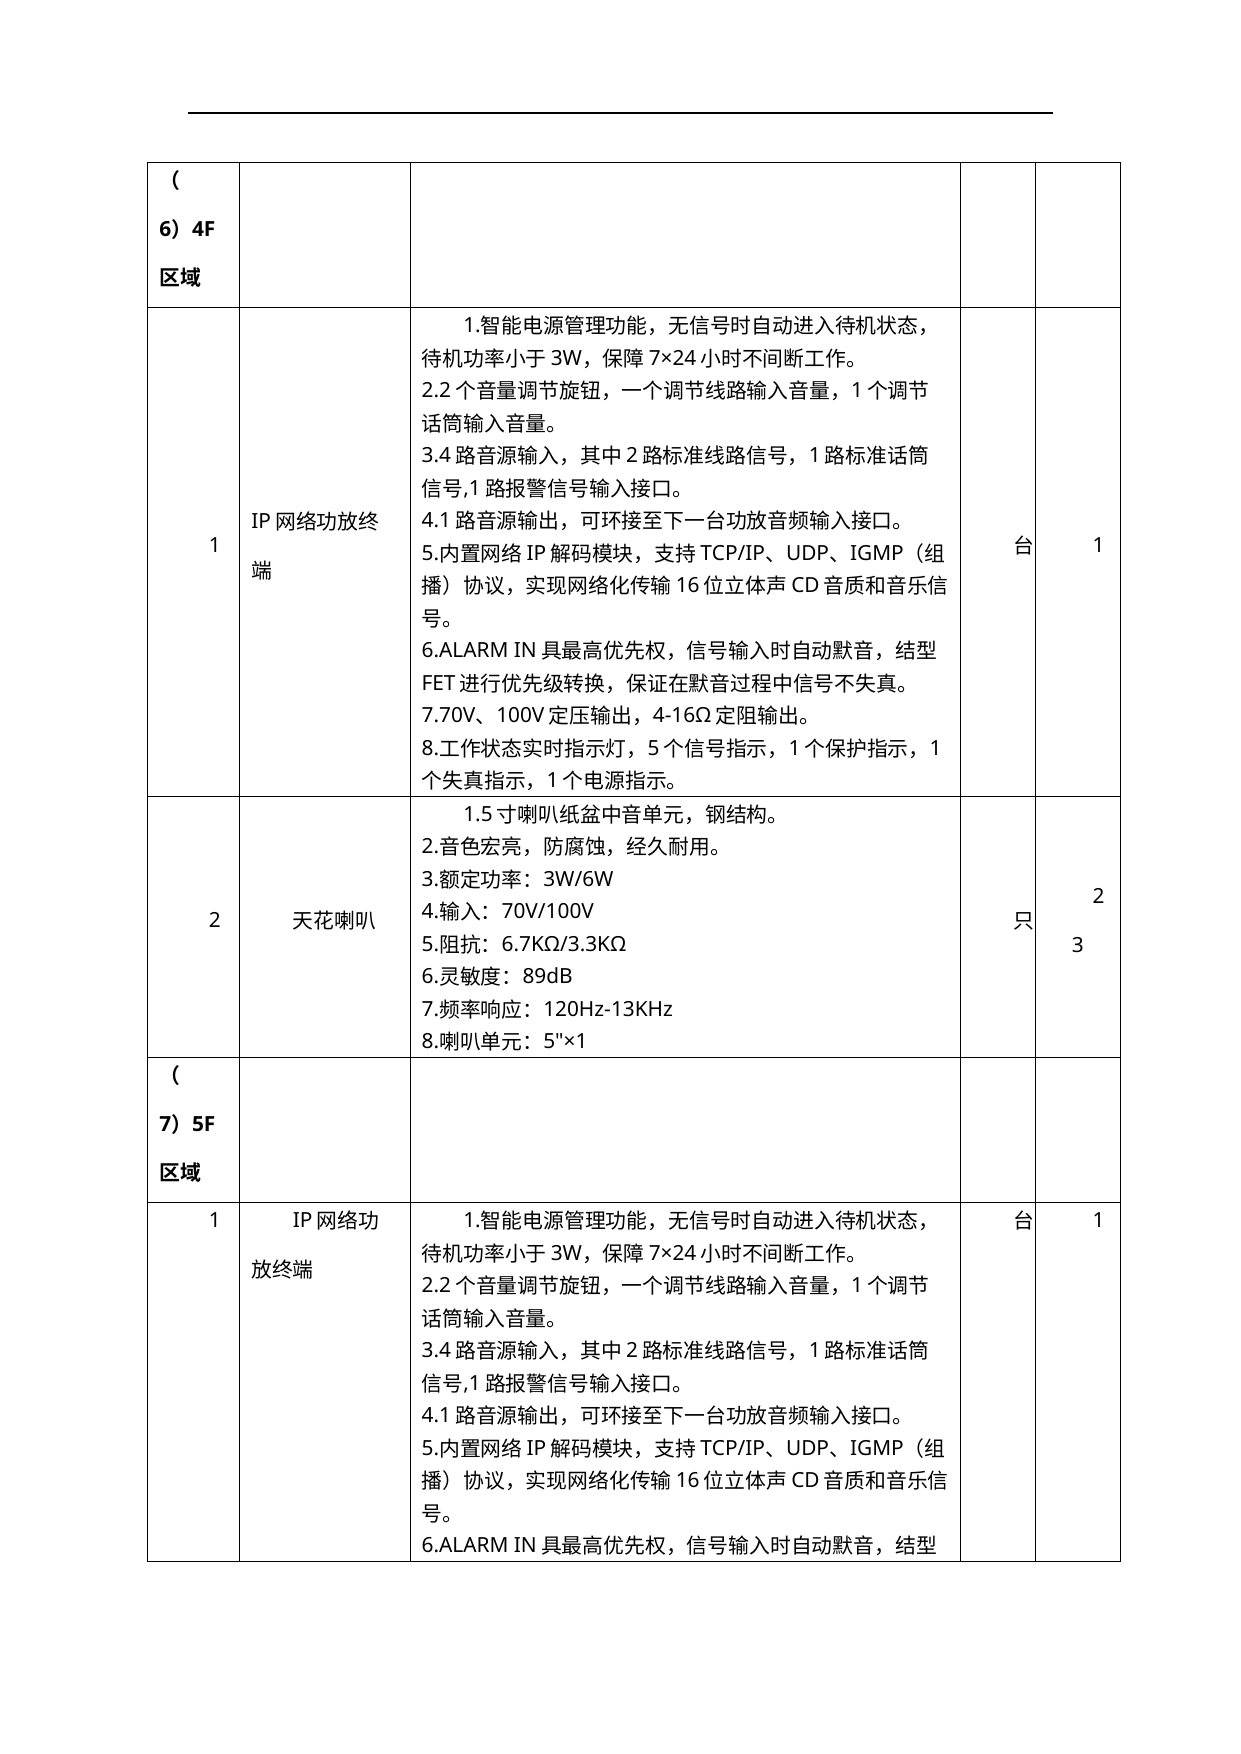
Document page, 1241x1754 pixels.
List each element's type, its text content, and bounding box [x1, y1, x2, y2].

table_cell [411, 1058, 960, 1202]
table_cell （7）5F区域 [148, 1058, 239, 1202]
table_cell 1 [1036, 1203, 1120, 1561]
table_cell 23 [1036, 797, 1120, 1057]
table_cell 1 [1036, 308, 1120, 796]
table_cell [240, 1058, 410, 1202]
table_cell 台 [961, 308, 1035, 796]
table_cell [411, 1203, 960, 1561]
table_cell [1036, 1058, 1120, 1202]
table_cell 1 [148, 1203, 239, 1561]
table_cell [240, 163, 410, 307]
table_cell [961, 1058, 1035, 1202]
table_cell 天花喇叭 [240, 797, 410, 1057]
table_cell [1036, 163, 1120, 307]
table_cell [411, 163, 960, 307]
table_cell 2 [148, 797, 239, 1057]
table_cell （6）4F区域 [148, 163, 239, 307]
table_cell 台 [961, 1203, 1035, 1561]
table_cell 1 [148, 308, 239, 796]
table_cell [411, 308, 960, 796]
table_cell IP网络功放终端 [240, 1203, 410, 1561]
table_cell 1.5寸喇叭纸盆中音单元，钢结构。 2.音色宏亮，防腐蚀，经久耐用。 3.额定功率：3W/6W 4.输入：70V/100V 5.阻抗：6.7KΩ/3.3KΩ 6.灵敏度：89dB 7.频率响应：120Hz-13KHz 8.喇叭单元：5"×1 [411, 797, 960, 1057]
table_cell IP网络功放终端 [240, 308, 410, 796]
table_cell 只 [961, 797, 1035, 1057]
table_cell [961, 163, 1035, 307]
